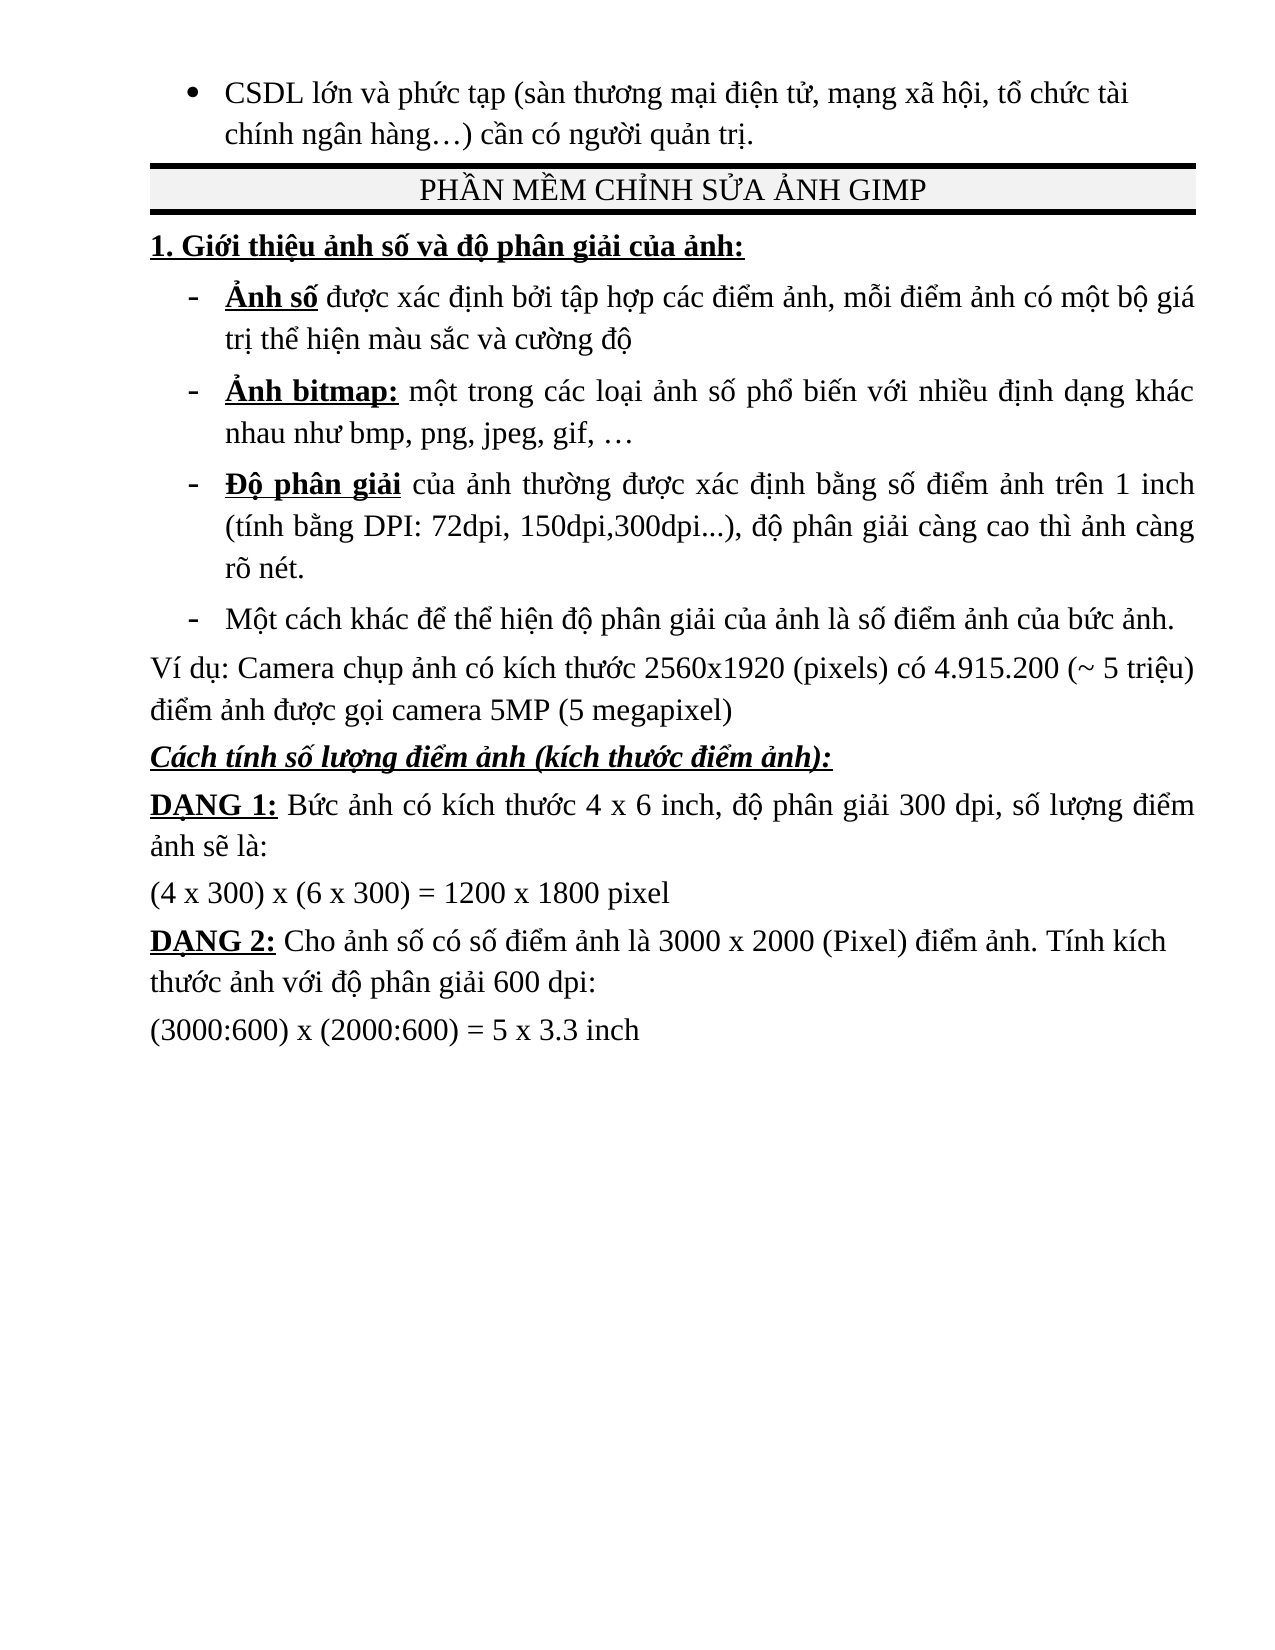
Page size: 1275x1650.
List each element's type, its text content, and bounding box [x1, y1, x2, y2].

list Một cách khác để thể hiện độ phân giải của ảnh là số điểm ảnh của bức ảnh. [187, 596, 1196, 637]
text Cách tính số lượng điểm ảnh (kích thước điểm ảnh): [150, 738, 1196, 774]
text (4 x 300) x (6 x 300) = 1200 x 1800 pixel [150, 874, 1196, 911]
text (3000:600) x (2000:600) = 5 x 3.3 inch [150, 1011, 1196, 1047]
text 1. Giới thiệu ảnh số và độ phân giải của ảnh: [150, 227, 1196, 263]
list Ảnh số được xác định bởi tập hợp các điểm ảnh, mỗi điểm ảnh có một bộ giá trị thể hiện màu sắc và cường độ [187, 274, 1196, 356]
text PHẦN MỀM CHỈNH SỬA ẢNH GIMP [150, 169, 1196, 209]
list Độ phân giải của ảnh thường được xác định bằng số điểm ảnh trên 1 inch (tính bằng DPI: 72dpi, 150dpi,300dpi...), độ phân giải càng cao thì ảnh càng rõ nét. [187, 462, 1196, 585]
list Ảnh bitmap: một trong các loại ảnh số phổ biến với nhiều định dạng khác nhau như bmp, png, jpeg, gif, … [187, 368, 1196, 450]
list CSDL lớn và phức tạp (sàn thương mại điện tử, mạng xã hội, tổ chức tài chính ngân hàng…) cần có người quản trị. [187, 74, 1196, 151]
text Ví dụ: Camera chụp ảnh có kích thước 2560x1920 (pixels) có 4.915.200 (~ 5 triệu) điểm ảnh được gọi camera 5MP (5 megapixel) [150, 649, 1196, 727]
text DẠNG 2: Cho ảnh số có số điểm ảnh là 3000 x 2000 (Pixel) điểm ảnh. Tính kích thước ảnh với độ phân giải 600 dpi: [150, 922, 1196, 999]
text DẠNG 1: Bức ảnh có kích thước 4 x 6 inch, độ phân giải 300 dpi, số lượng điểm ảnh sẽ là: [150, 786, 1196, 863]
